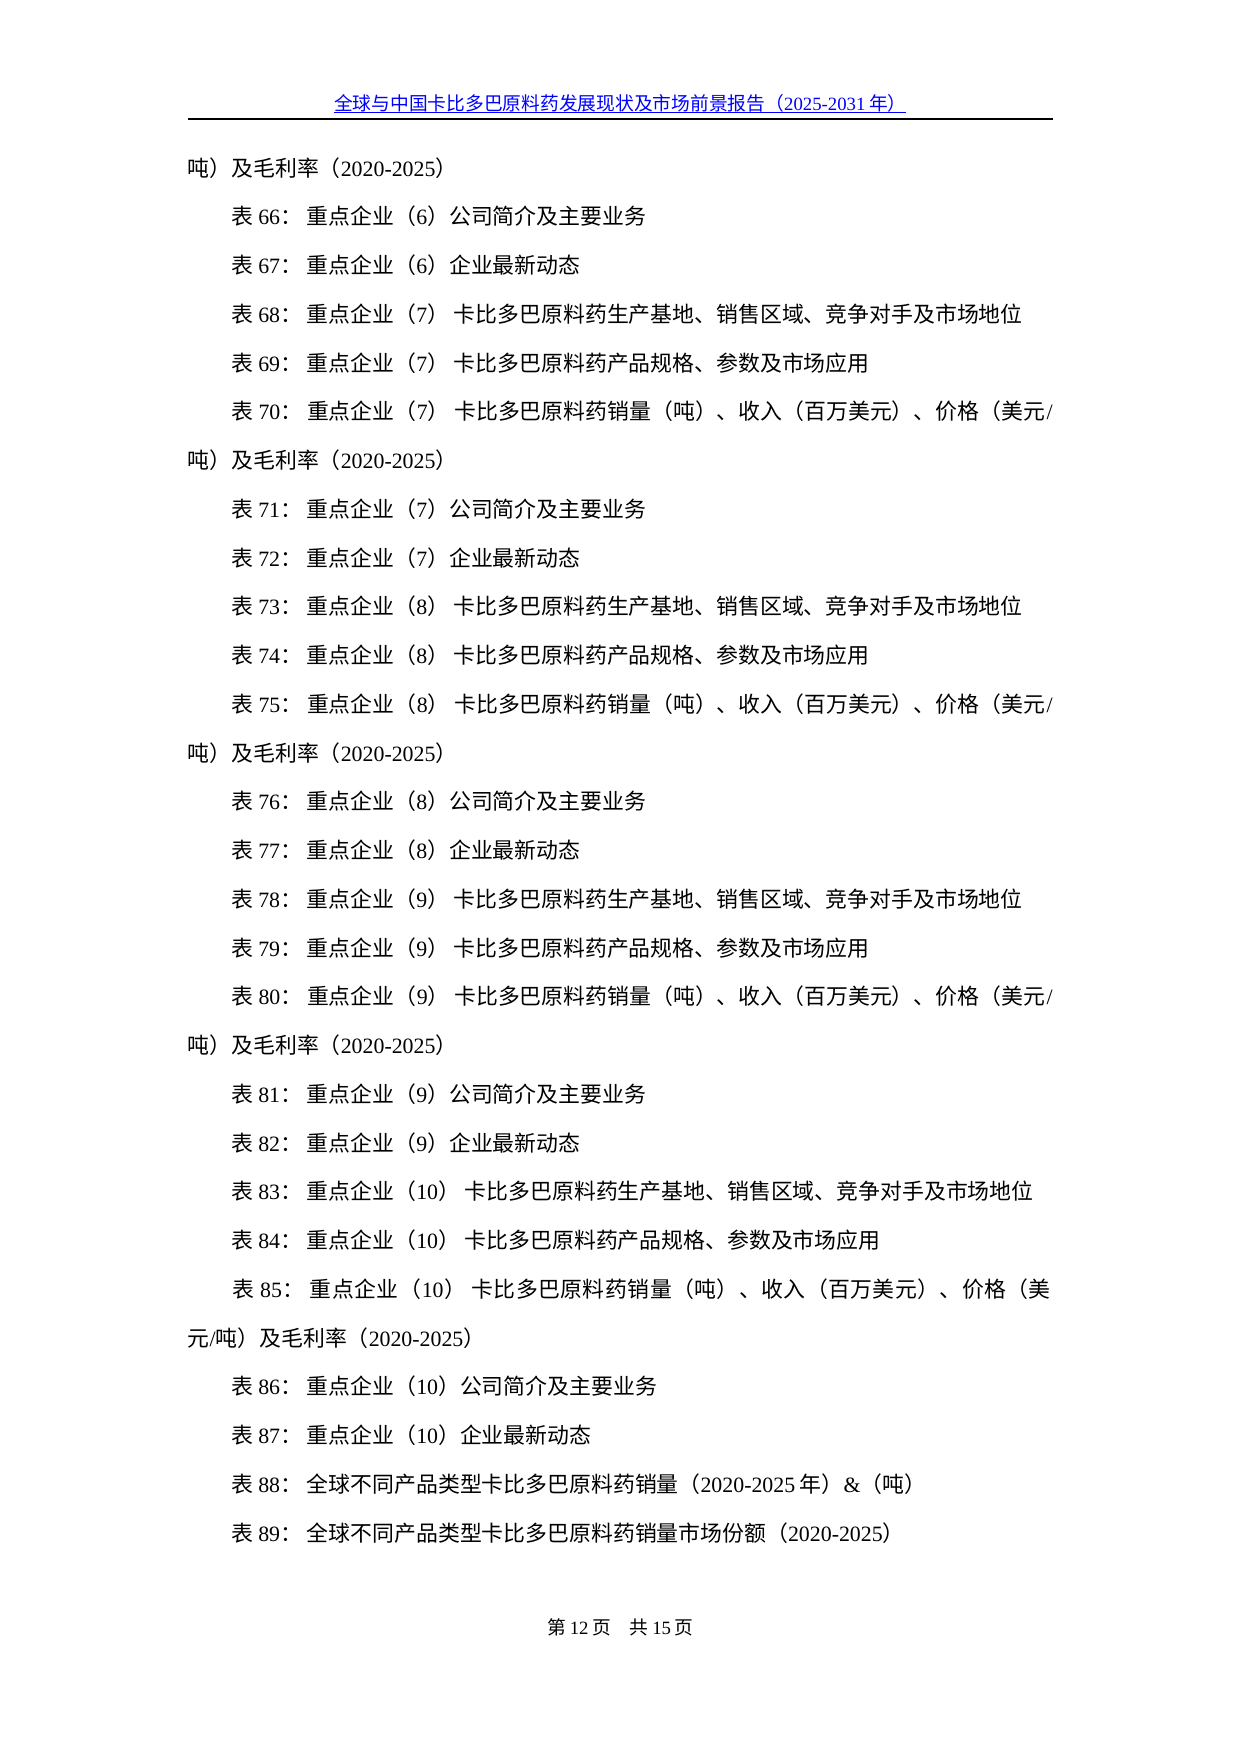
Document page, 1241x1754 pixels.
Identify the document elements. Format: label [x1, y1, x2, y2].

text [187, 150, 1053, 1548]
